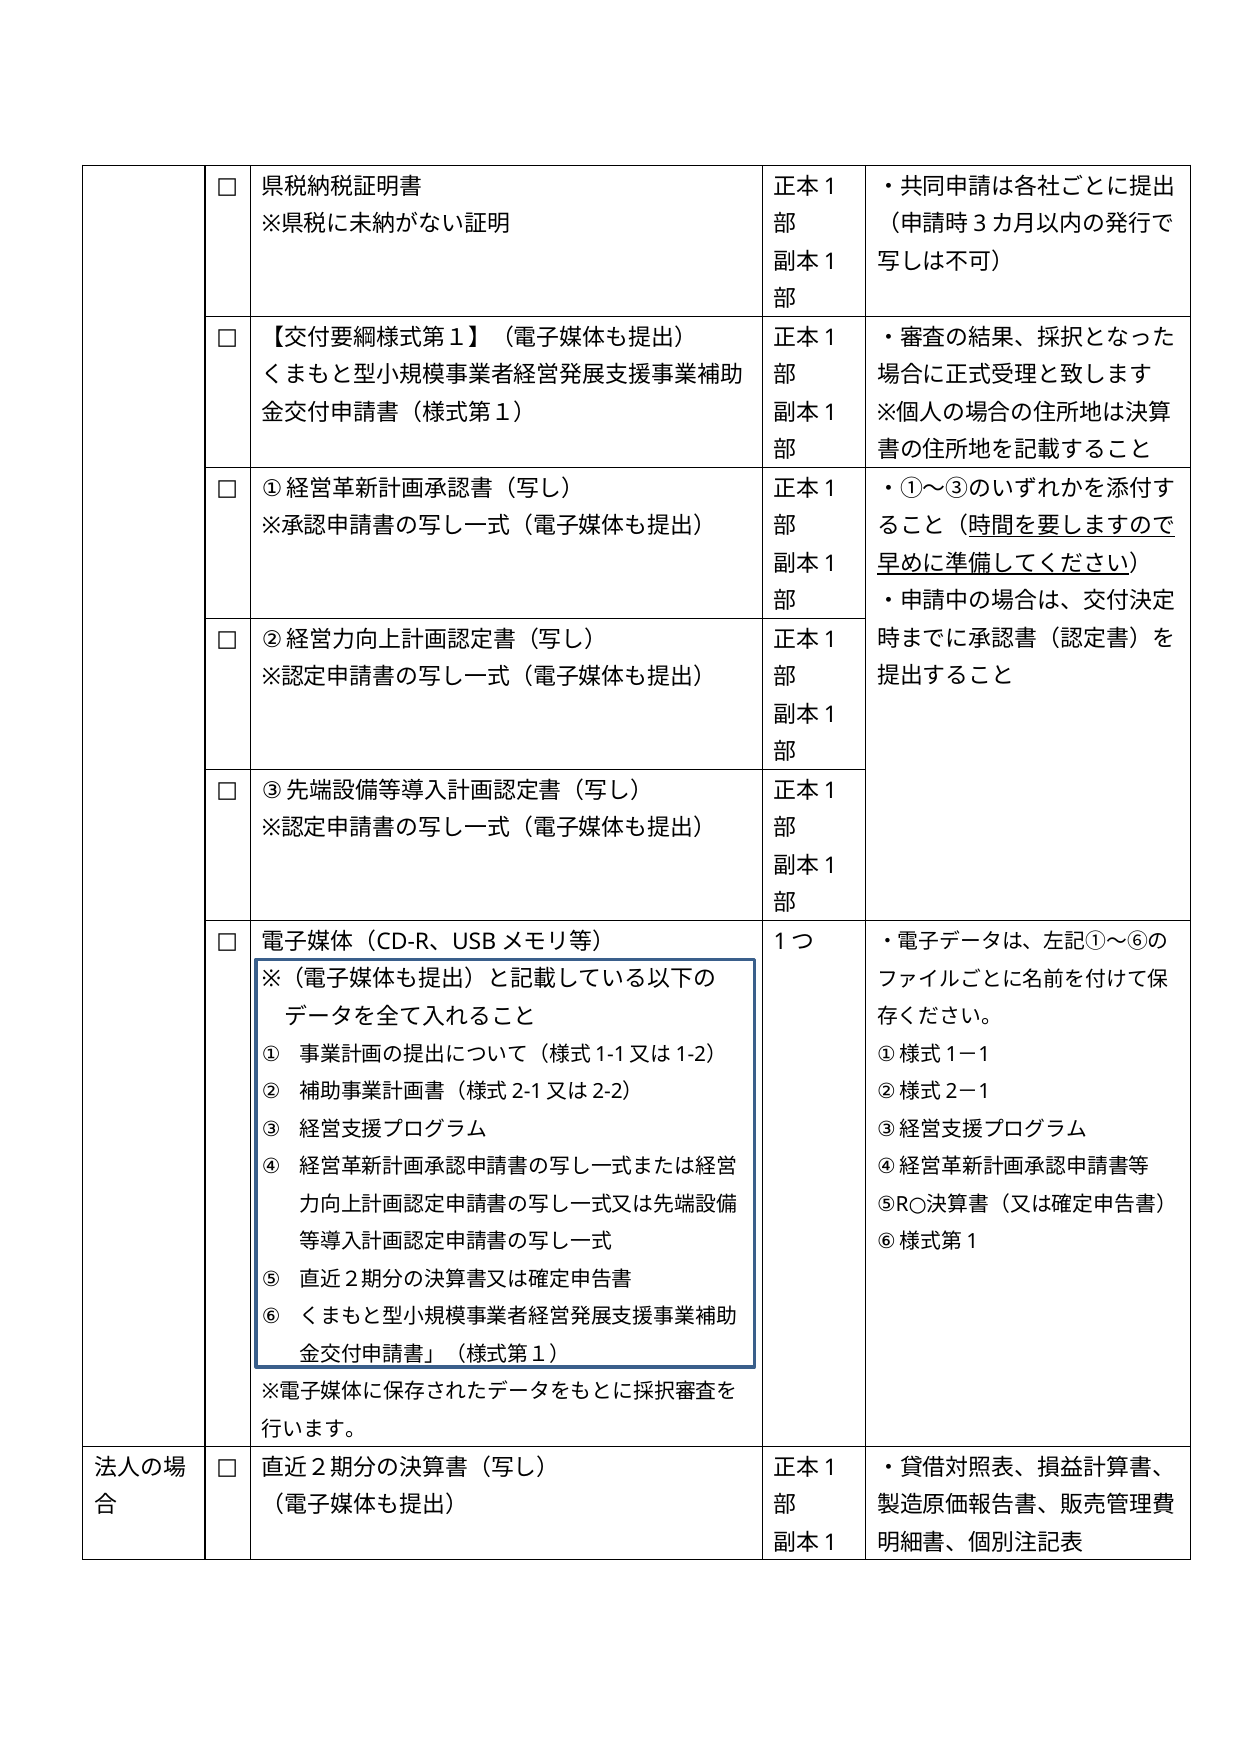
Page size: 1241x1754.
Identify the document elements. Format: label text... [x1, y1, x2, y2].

table_cell □ [206, 921, 250, 1446]
table_cell ・審査の結果、採択となった場合に正式受理と致します ※個人の場合の住所地は決算書の住所地を記載すること [866, 317, 1190, 467]
table_cell 正本1部 副本1部 [763, 619, 865, 769]
table_cell ・共同申請は各社ごとに提出（申請時3カ月以内の発行で写しは不可） [866, 166, 1190, 316]
table_cell 電子媒体（CD-R、USBメモリ等） ※（電子媒体も提出）と記載している以下のデータを全て入れること 事業計画の提出について（様式1-1又は1-2） 補助事業計画書（様式2-1又は2-2） 経営支援プログラム 経営革新計画承認申請書の写し一式または経営力向上計画認定申請書の写し一式又は先端設備等導入計画認定申請書の写し一式 直近２期分の決算書又は確定申告書 くまもと型小規模事業者経営発展支援事業補助金交付申請書」（様式第１） ※電子媒体に保存されたデータをもとに採択審査を行います。 [251, 921, 762, 1446]
table_cell □ [206, 317, 250, 467]
table_cell ・①～③のいずれかを添付すること（時間を要しますので早めに準備してください） ・申請中の場合は、交付決定時までに承認書（認定書）を提出すること [866, 468, 1190, 920]
table_cell 正本1部 副本1部 [763, 166, 865, 316]
table_cell 正本1部 副本1部 [763, 1447, 865, 1559]
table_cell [251, 1447, 762, 1559]
table_cell □ [206, 770, 250, 920]
table_cell □ [206, 166, 250, 316]
table_cell 正本1部 副本1部 [763, 770, 865, 920]
table_cell 1つ [763, 921, 865, 1446]
table_cell 正本1部 副本1部 [763, 317, 865, 467]
table_cell 【交付要綱様式第１】（電子媒体も提出） くまもと型小規模事業者経営発展支援事業補助金交付申請書（様式第１） [251, 317, 762, 467]
table_cell □ [206, 468, 250, 618]
table_cell ③先端設備等導入計画認定書（写し） ※認定申請書の写し一式（電子媒体も提出） [251, 770, 762, 920]
table_cell 正本1部 副本1部 [763, 468, 865, 618]
table_cell ②経営力向上計画認定書（写し） ※認定申請書の写し一式（電子媒体も提出） [251, 619, 762, 769]
table_cell □ [206, 619, 250, 769]
table_cell ・電子データは、左記①～⑥のファイルごとに名前を付けて保存ください。 ①様式1－1 ②様式2－1 ③経営支援プログラム ④経営革新計画承認申請書等 ⑤R○決算書（又は確定申告書） ⑥様式第1 [866, 921, 1190, 1446]
table_cell 法人の場合 [83, 1447, 204, 1559]
table_cell ①経営革新計画承認書（写し） ※承認申請書の写し一式（電子媒体も提出） [251, 468, 762, 618]
table_cell 県税納税証明書 ※県税に未納がない証明 [251, 166, 762, 316]
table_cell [866, 1447, 1190, 1559]
table_cell □ [206, 1447, 250, 1559]
